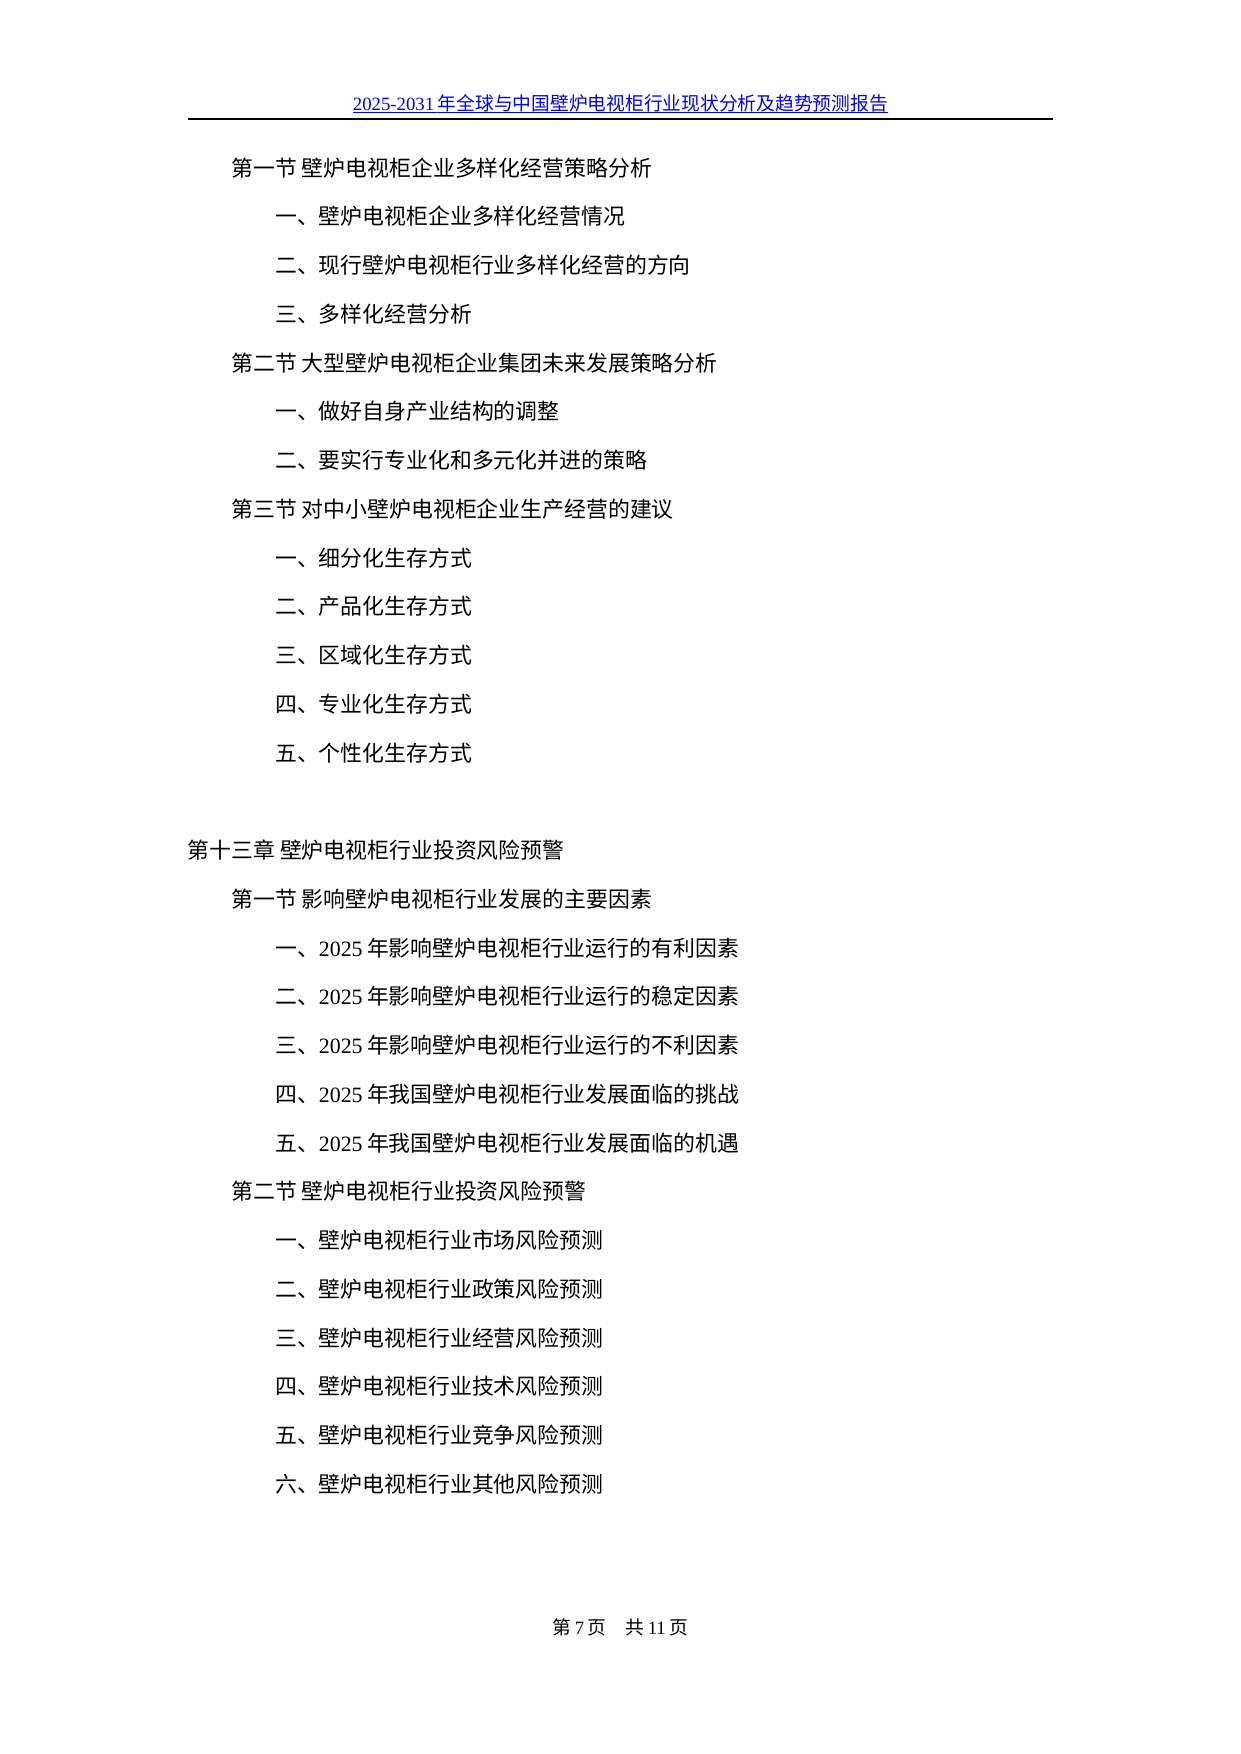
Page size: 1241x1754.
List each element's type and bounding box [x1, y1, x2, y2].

text [187, 150, 1053, 1499]
